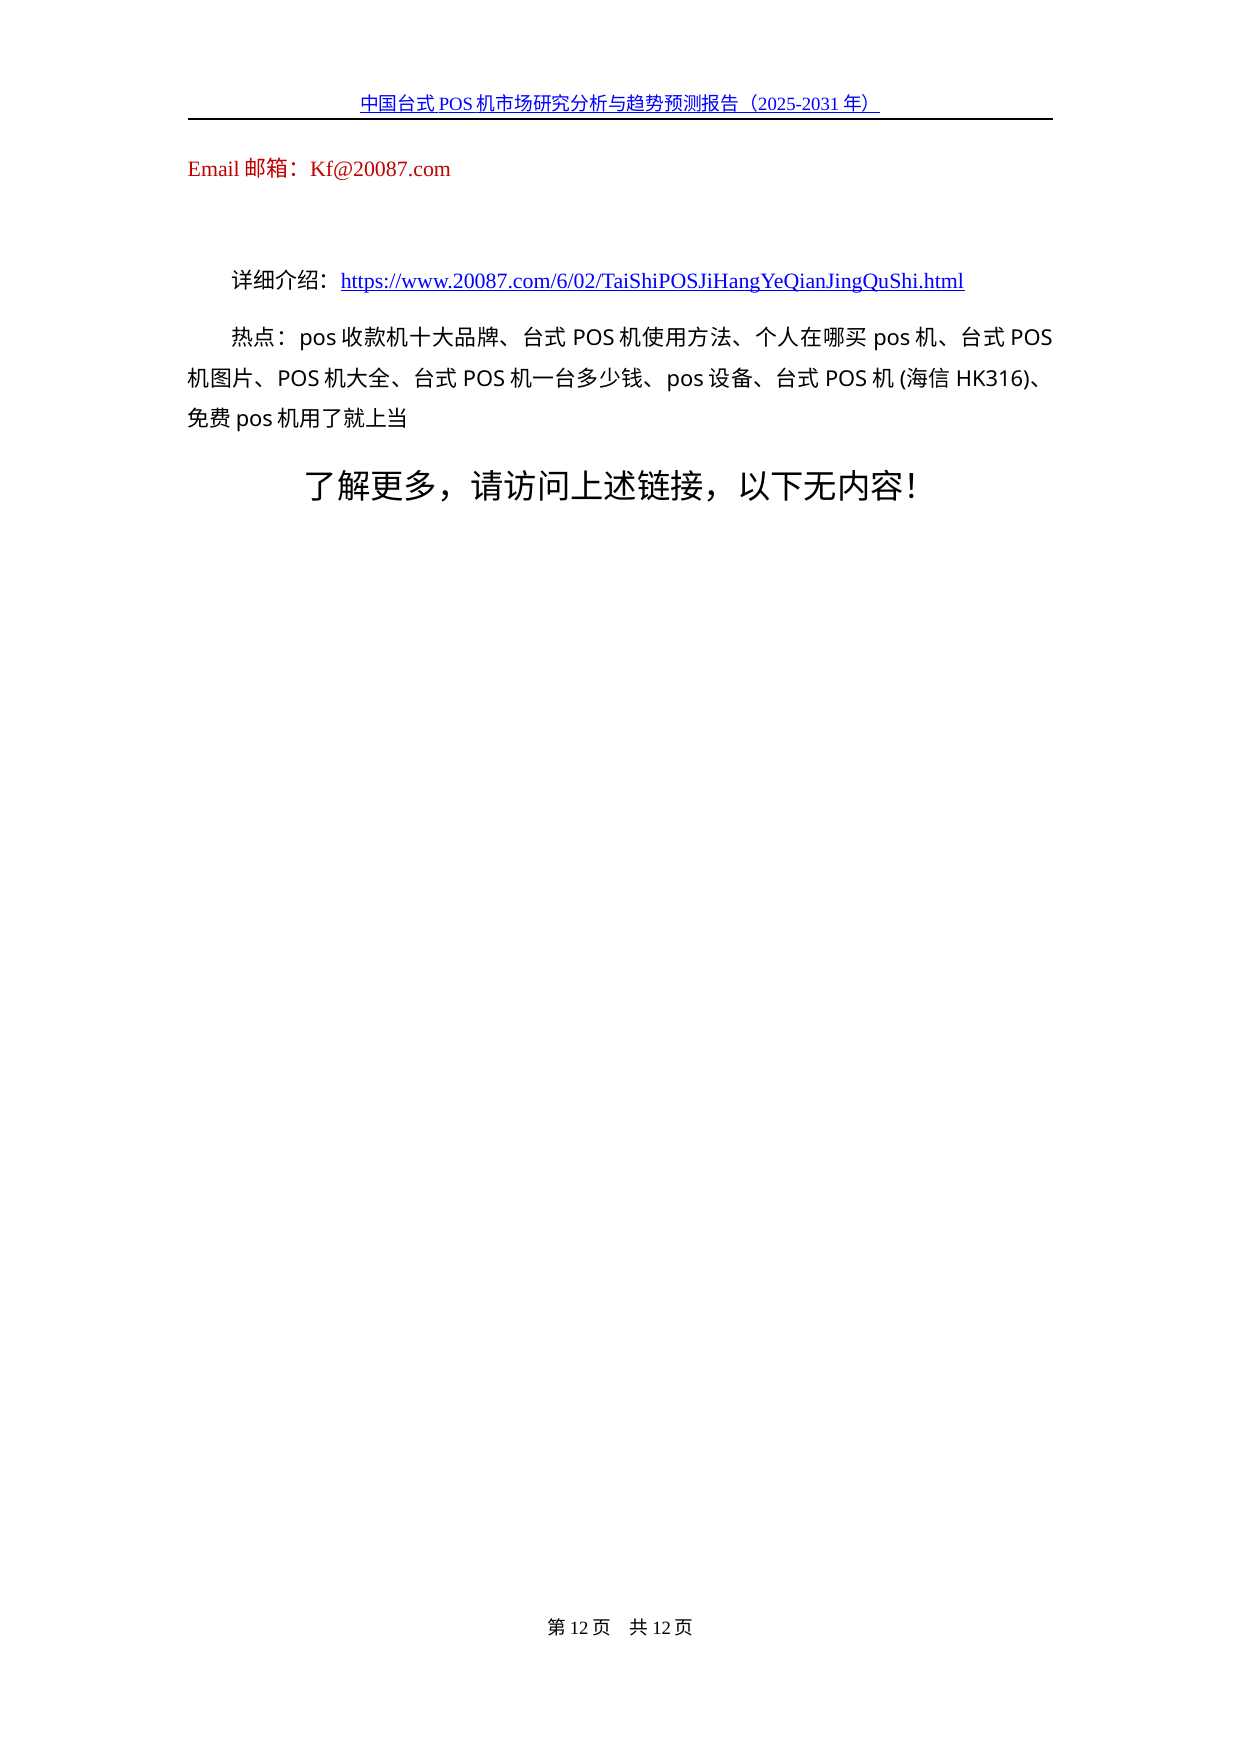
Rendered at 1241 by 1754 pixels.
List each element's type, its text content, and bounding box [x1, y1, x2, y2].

text Email邮箱：Kf@20087.com [187, 150, 1053, 183]
text 热点：pos收款机十大品牌、台式POS机使用方法、个人在哪买pos机、台式POS机图片、POS机大全、台式POS机一台多少钱、pos设备、台式POS机 (海信HK316)、免费pos机用了就上当 [187, 320, 1053, 433]
title 了解更多，请访问上述链接，以下无内容！ [187, 451, 1053, 516]
text 详细介绍：https://www.20087.com/6/02/TaiShiPOSJiHangYeQianJingQuShi.html [187, 263, 1053, 296]
